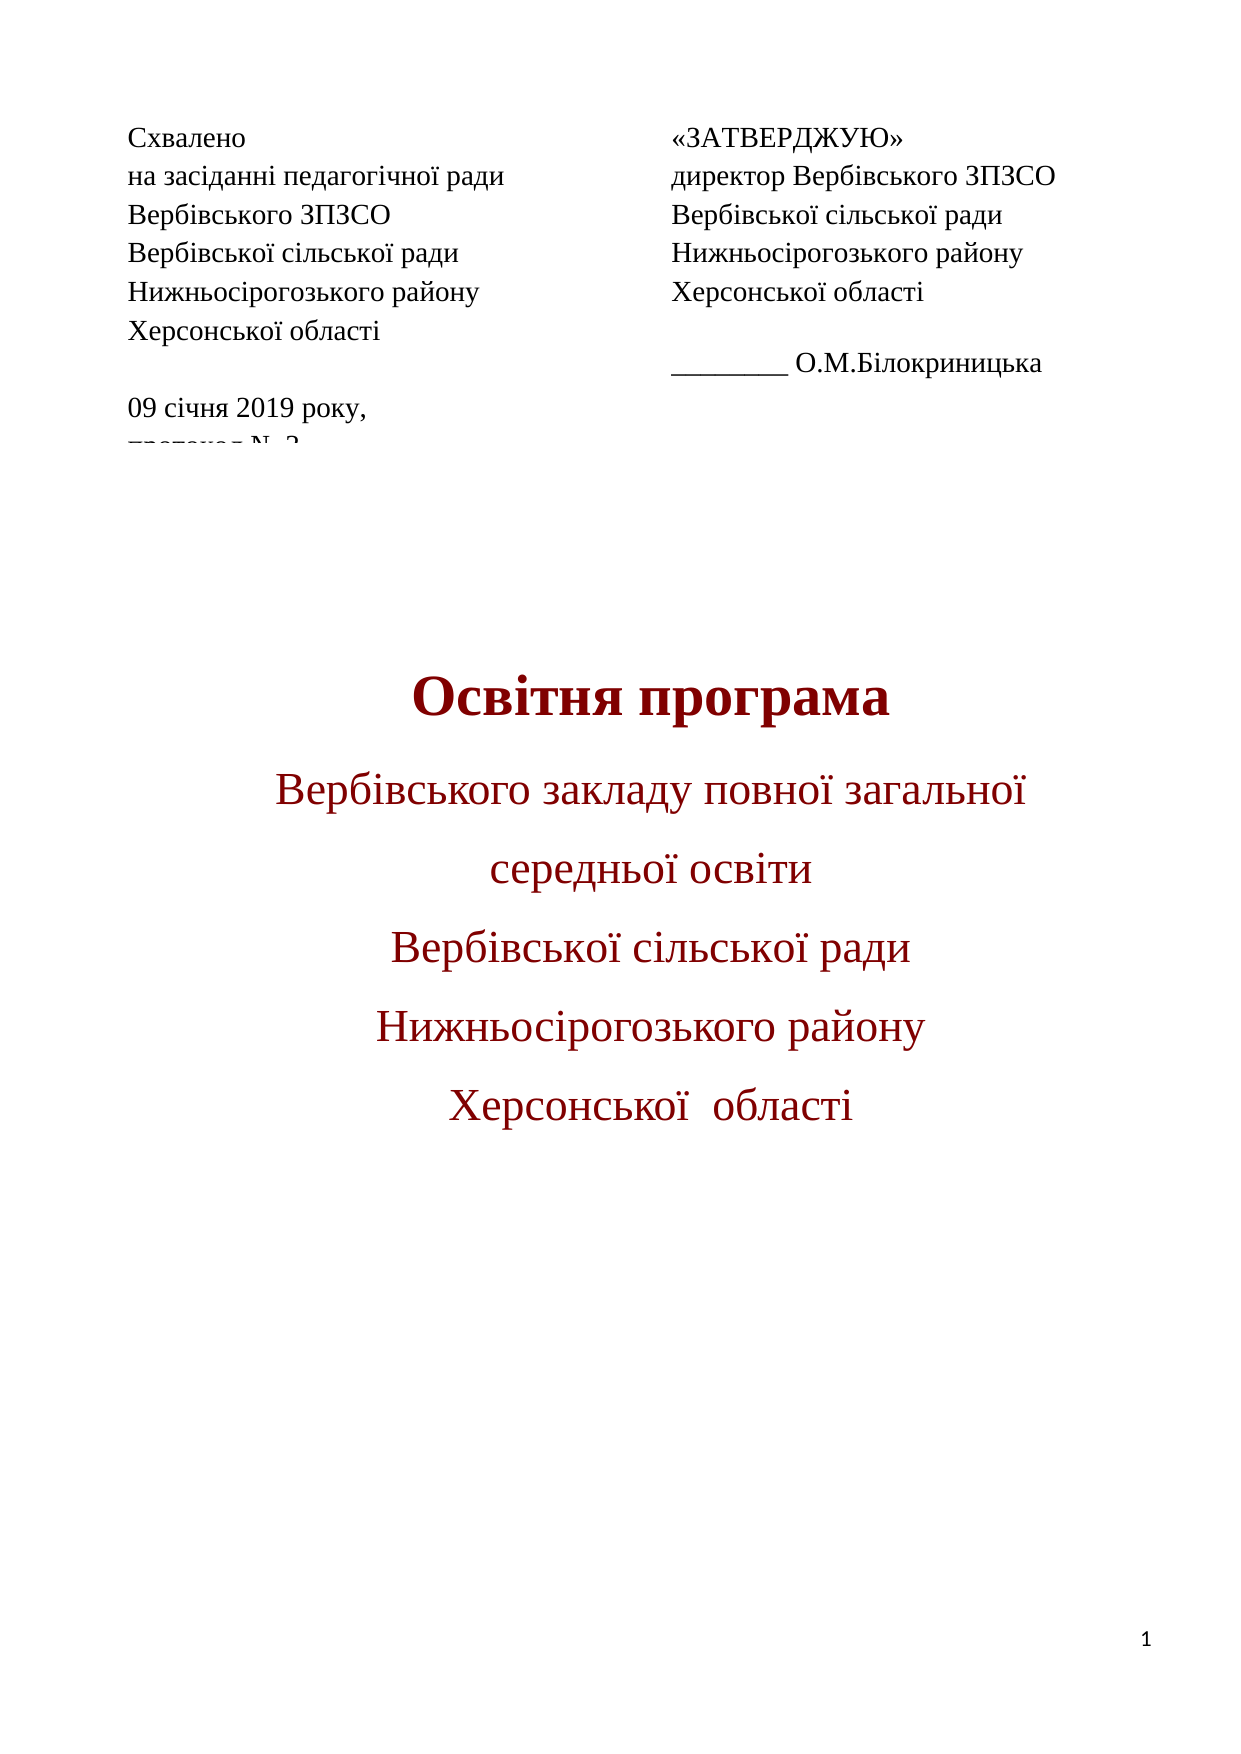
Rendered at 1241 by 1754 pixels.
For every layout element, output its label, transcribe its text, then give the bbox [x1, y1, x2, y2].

text Вербівської сільської ради [150, 919, 1152, 972]
text Освітня програма [150, 661, 1152, 728]
text Херсонської області [150, 1078, 1152, 1130]
text Вербівського закладу повної загальної [150, 761, 1152, 814]
text середньої освіти [150, 841, 1152, 893]
text Нижньосірогозького району [150, 999, 1152, 1051]
